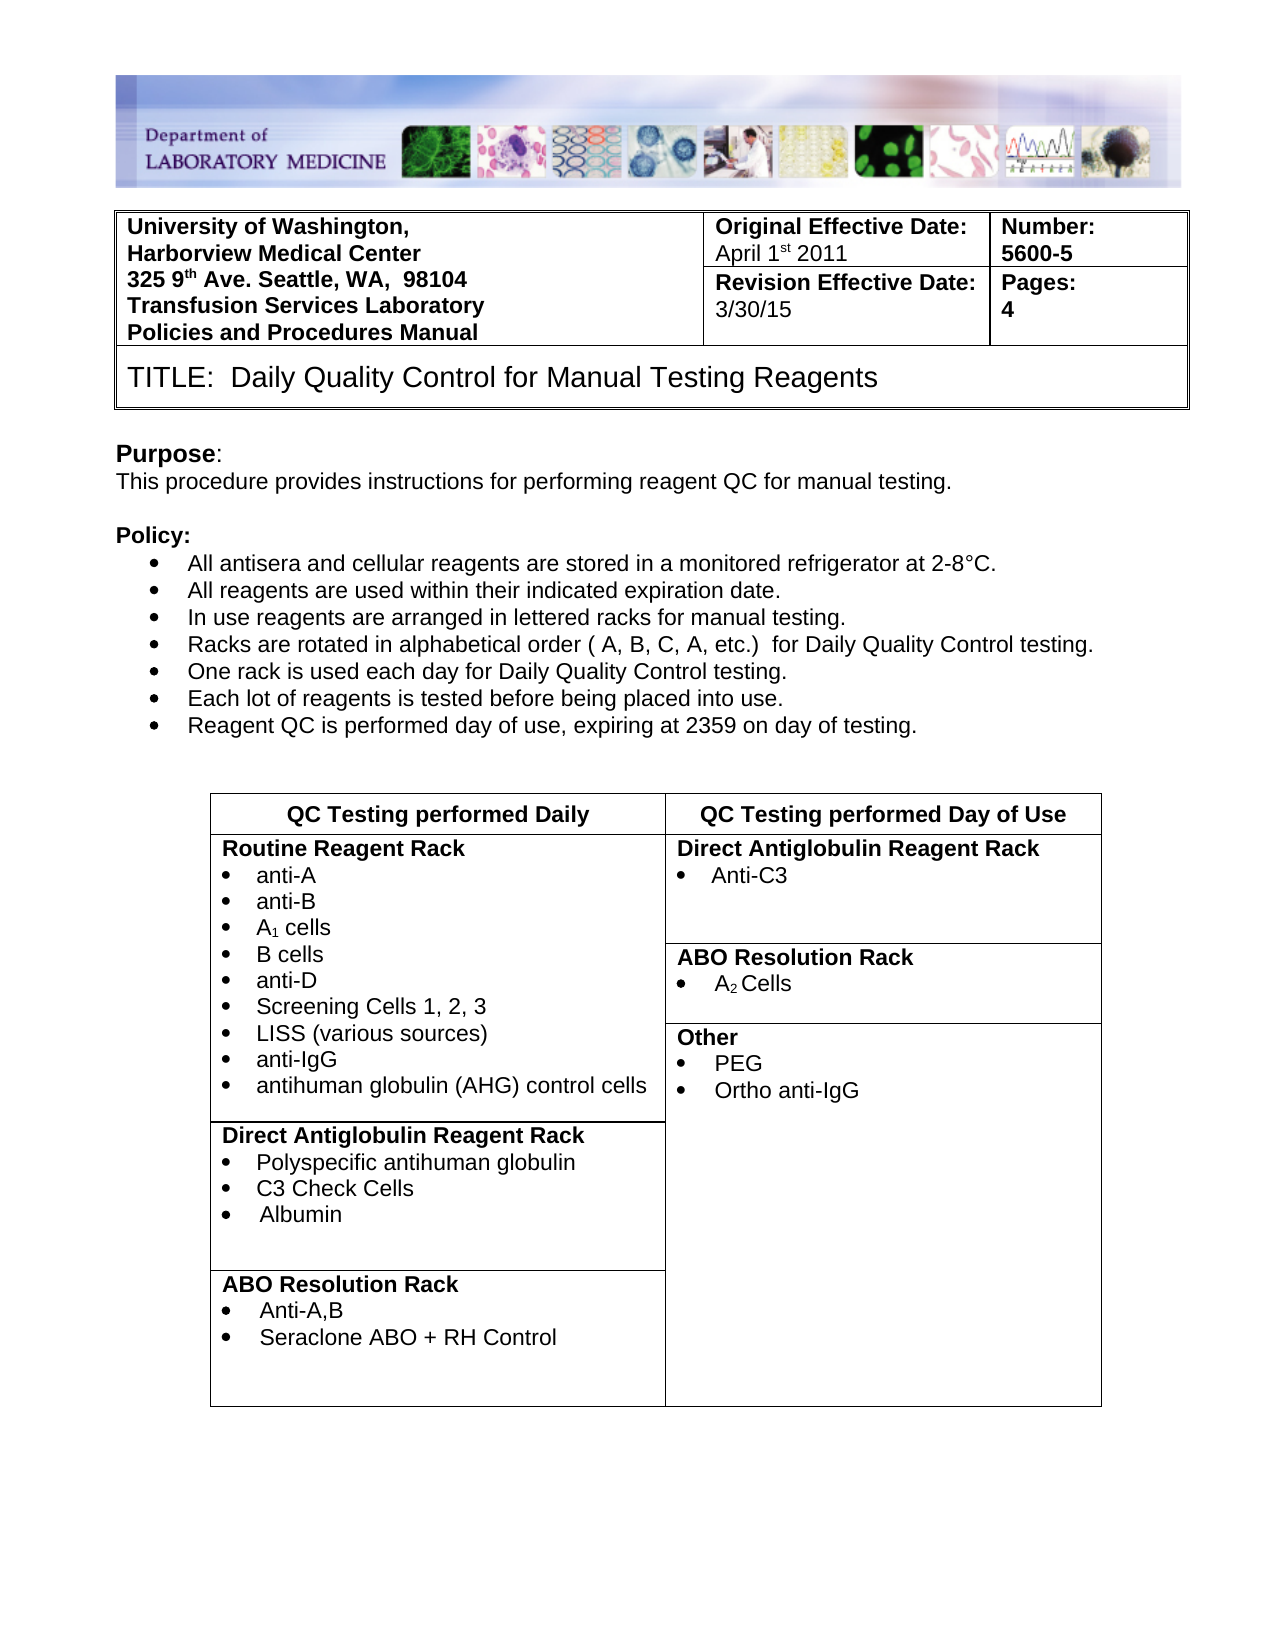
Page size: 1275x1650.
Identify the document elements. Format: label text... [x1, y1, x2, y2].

text This procedure provides instructions for performing reagent QC for manual testing. [116, 468, 1125, 495]
list Each lot of reagents is tested before being placed into use. [150, 685, 1125, 712]
list Reagent QC is performed day of use, expiring at 2359 on day of testing. [150, 712, 1125, 739]
text Purpose: [116, 441, 1125, 468]
table_cell Other PEG Ortho anti-IgG [666, 1024, 1101, 1406]
table_cell ABO Resolution Rack A2 Cells [666, 944, 1101, 1023]
list One rack is used each day for Daily Quality Control testing. [150, 658, 1125, 685]
table_header QC Testing performed Daily [211, 794, 665, 834]
picture [115, 75, 1182, 188]
list All antisera and cellular reagents are stored in a monitored refrigerator at 2-8°C. [150, 549, 1125, 576]
table_header QC Testing performed Day of Use [666, 794, 1101, 834]
list In use reagents are arranged in lettered racks for manual testing. [150, 603, 1125, 631]
table_cell Direct Antiglobulin Reagent Rack Polyspecific antihuman globulin C3 Check Cells Albumin [211, 1123, 665, 1270]
list Racks are rotated in alphabetical order ( A, B, C, A, etc.) for Daily Quality Control testing. [150, 631, 1125, 658]
list All reagents are used within their indicated expiration date. [150, 576, 1125, 603]
text Policy: [116, 522, 1125, 549]
table_cell ABO Resolution Rack Anti-A,B Seraclone ABO + RH Control [211, 1271, 665, 1406]
table_cell Direct Antiglobulin Reagent Rack Anti-C3 [666, 835, 1101, 943]
table_cell Routine Reagent Rack anti-A anti-B A1 cells B cells anti-D Screening Cells 1, 2, 3 LISS (various sources) anti-IgG antihuman globulin (AHG) control cells [211, 835, 665, 1121]
